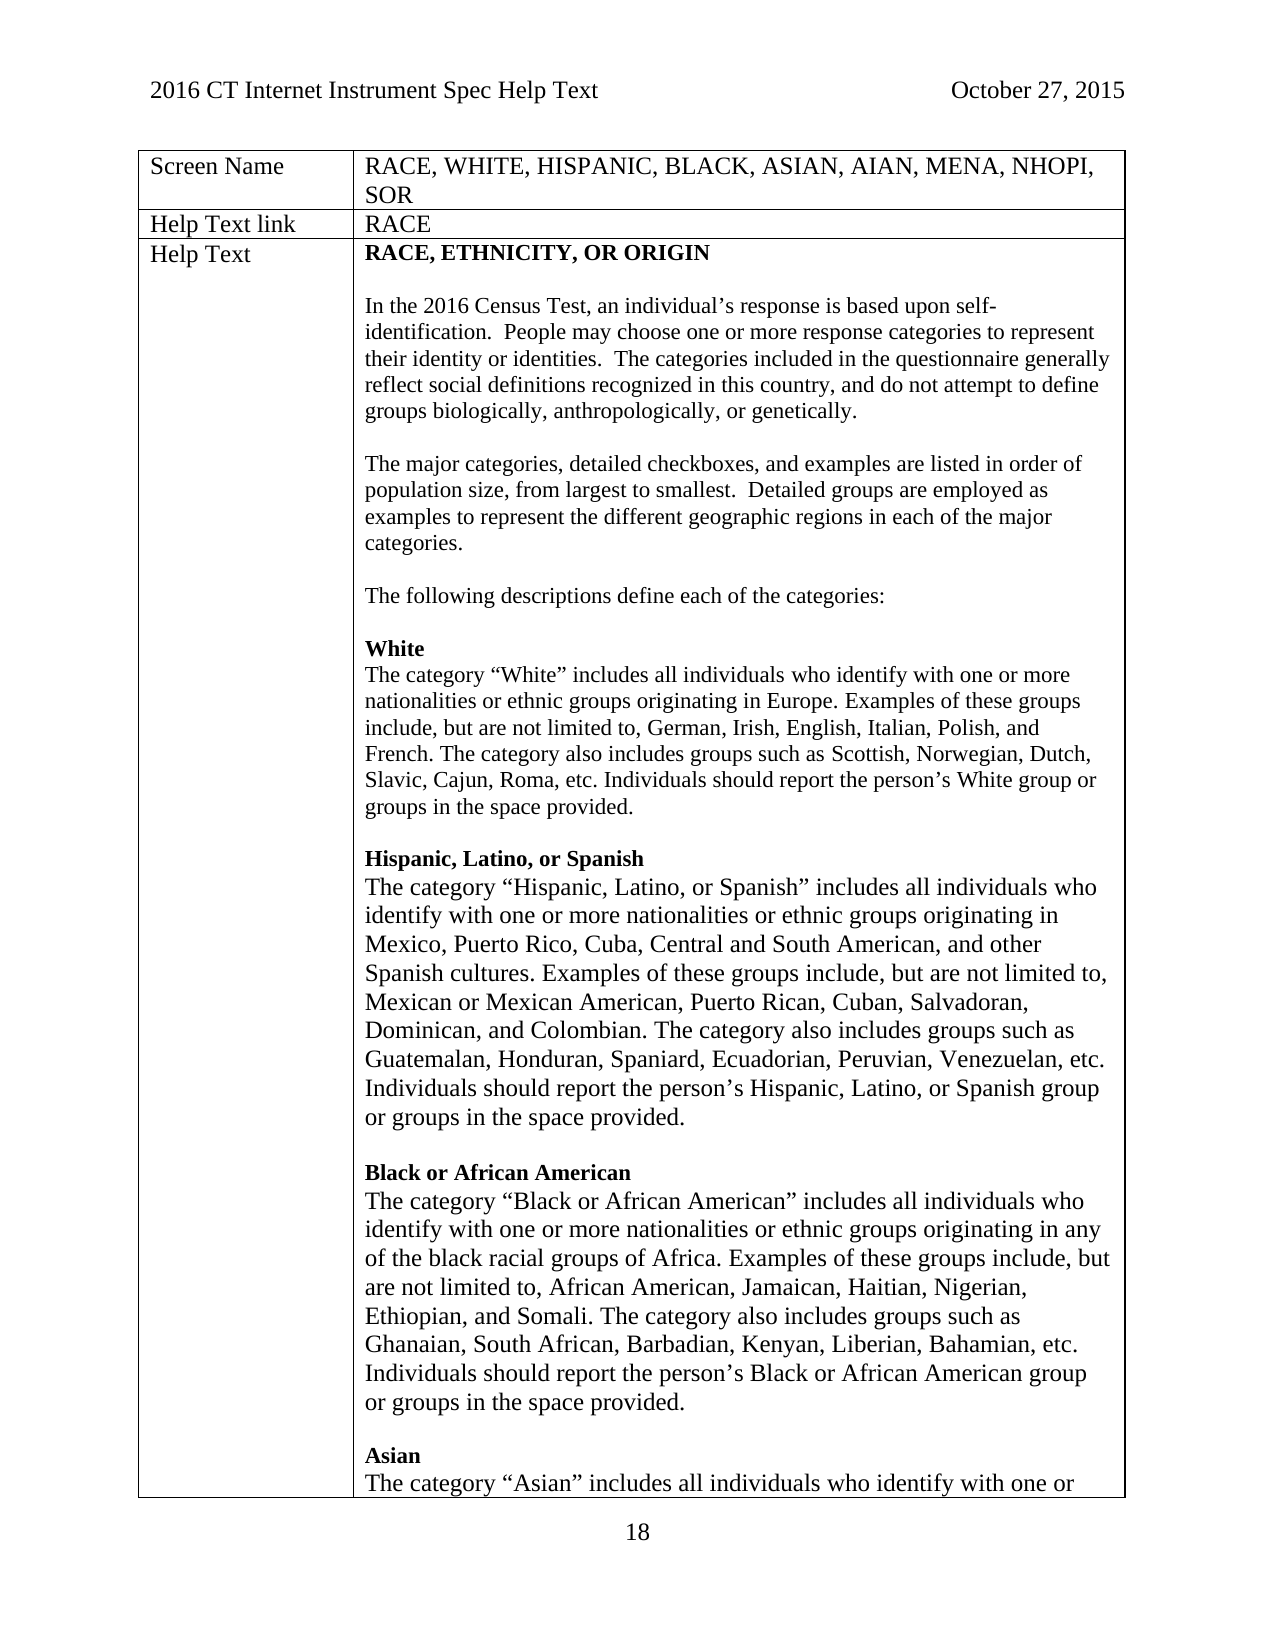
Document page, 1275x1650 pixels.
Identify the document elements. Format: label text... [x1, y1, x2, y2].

table_cell RACE [354, 210, 1124, 238]
table_header Screen Name [139, 151, 353, 208]
table_cell Help Text link [139, 210, 353, 238]
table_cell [354, 239, 1124, 1497]
table_header RACE, WHITE, HISPANIC, BLACK, ASIAN, AIAN, MENA, NHOPI, SOR [354, 151, 1124, 208]
table_cell Help Text [139, 239, 353, 1497]
